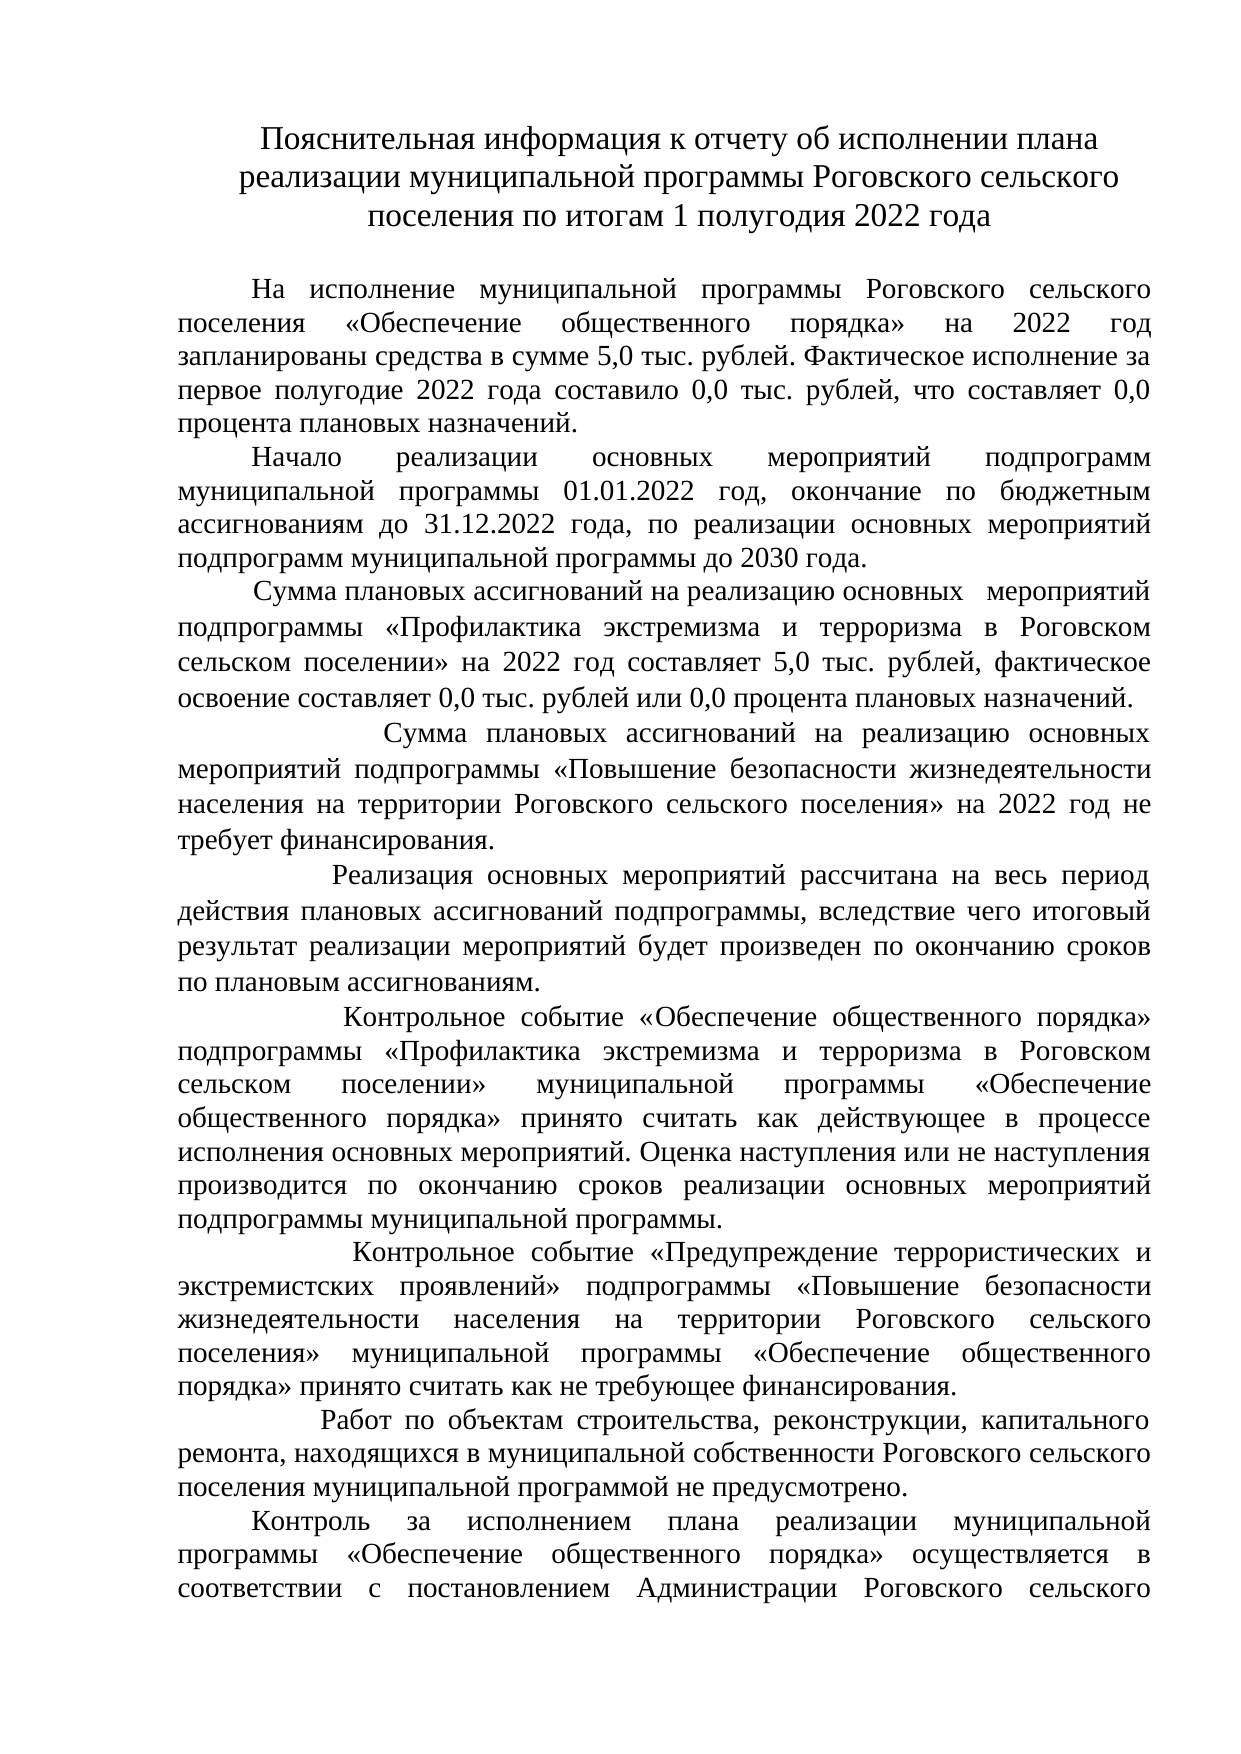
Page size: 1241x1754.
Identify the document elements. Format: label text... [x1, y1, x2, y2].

text Пояснительная информация к отчету об исполнении плана реализации муниципальной программы Роговского сельского поселения по итогам 1 полугодия 2022 года [177, 118, 1181, 233]
text На исполнение муниципальной программы Роговского сельского поселения «Обеспечение общественного порядка» на 2022 год запланированы средства в сумме 5,0 тыс. рублей. Фактическое исполнение за первое полугодие 2022 года составило 0,0 тыс. рублей, что составляет 0,0 процента плановых назначений. [177, 271, 1152, 439]
text Реализация основных мероприятий рассчитана на весь период действия плановых ассигнований подпрограммы, вследствие чего итоговый результат реализации мероприятий будет произведен по окончанию сроков по плановым ассигнованиям. [177, 857, 1152, 998]
text Сумма плановых ассигнований на реализацию основных мероприятий подпрограммы «Повышение безопасности жизнедеятельности населения на территории Роговского сельского поселения» на 2022 год не требует финансирования. [177, 715, 1152, 856]
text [177, 1503, 1152, 1603]
text Начало реализации основных мероприятий подпрограмм муниципальной программы 01.01.2022 год, окончание по бюджетным ассигнованиям до 31.12.2022 года, по реализации основных мероприятий подпрограмм муниципальной программы до 2030 года. [177, 439, 1152, 573]
text Работ по объектам строительства, реконструкции, капитального ремонта, находящихся в муниципальной собственности Роговского сельского поселения муниципальной программой не предусмотрено. [177, 1402, 1152, 1503]
text Сумма плановых ассигнований на реализацию основных мероприятий подпрограммы «Профилактика экстремизма и терроризма в Роговском сельском поселении» на 2022 год составляет 5,0 тыс. рублей, фактическое освоение составляет 0,0 тыс. рублей или 0,0 процента плановых назначений. [177, 573, 1152, 713]
text Контрольное событие «Предупреждение террористических и экстремистских проявлений» подпрограммы «Повышение безопасности жизнедеятельности населения на территории Роговского сельского поселения» муниципальной программы «Обеспечение общественного порядка» принято считать как не требующее финансирования. [177, 1234, 1152, 1402]
text Контрольное событие «Обеспечение общественного порядка» подпрограммы «Профилактика экстремизма и терроризма в Роговском сельском поселении» муниципальной программы «Обеспечение общественного порядка» принято считать как действующее в процессе исполнения основных мероприятий. Оценка наступления или не наступления производится по окончанию сроков реализации основных мероприятий подпрограммы муниципальной программы. [177, 999, 1152, 1234]
